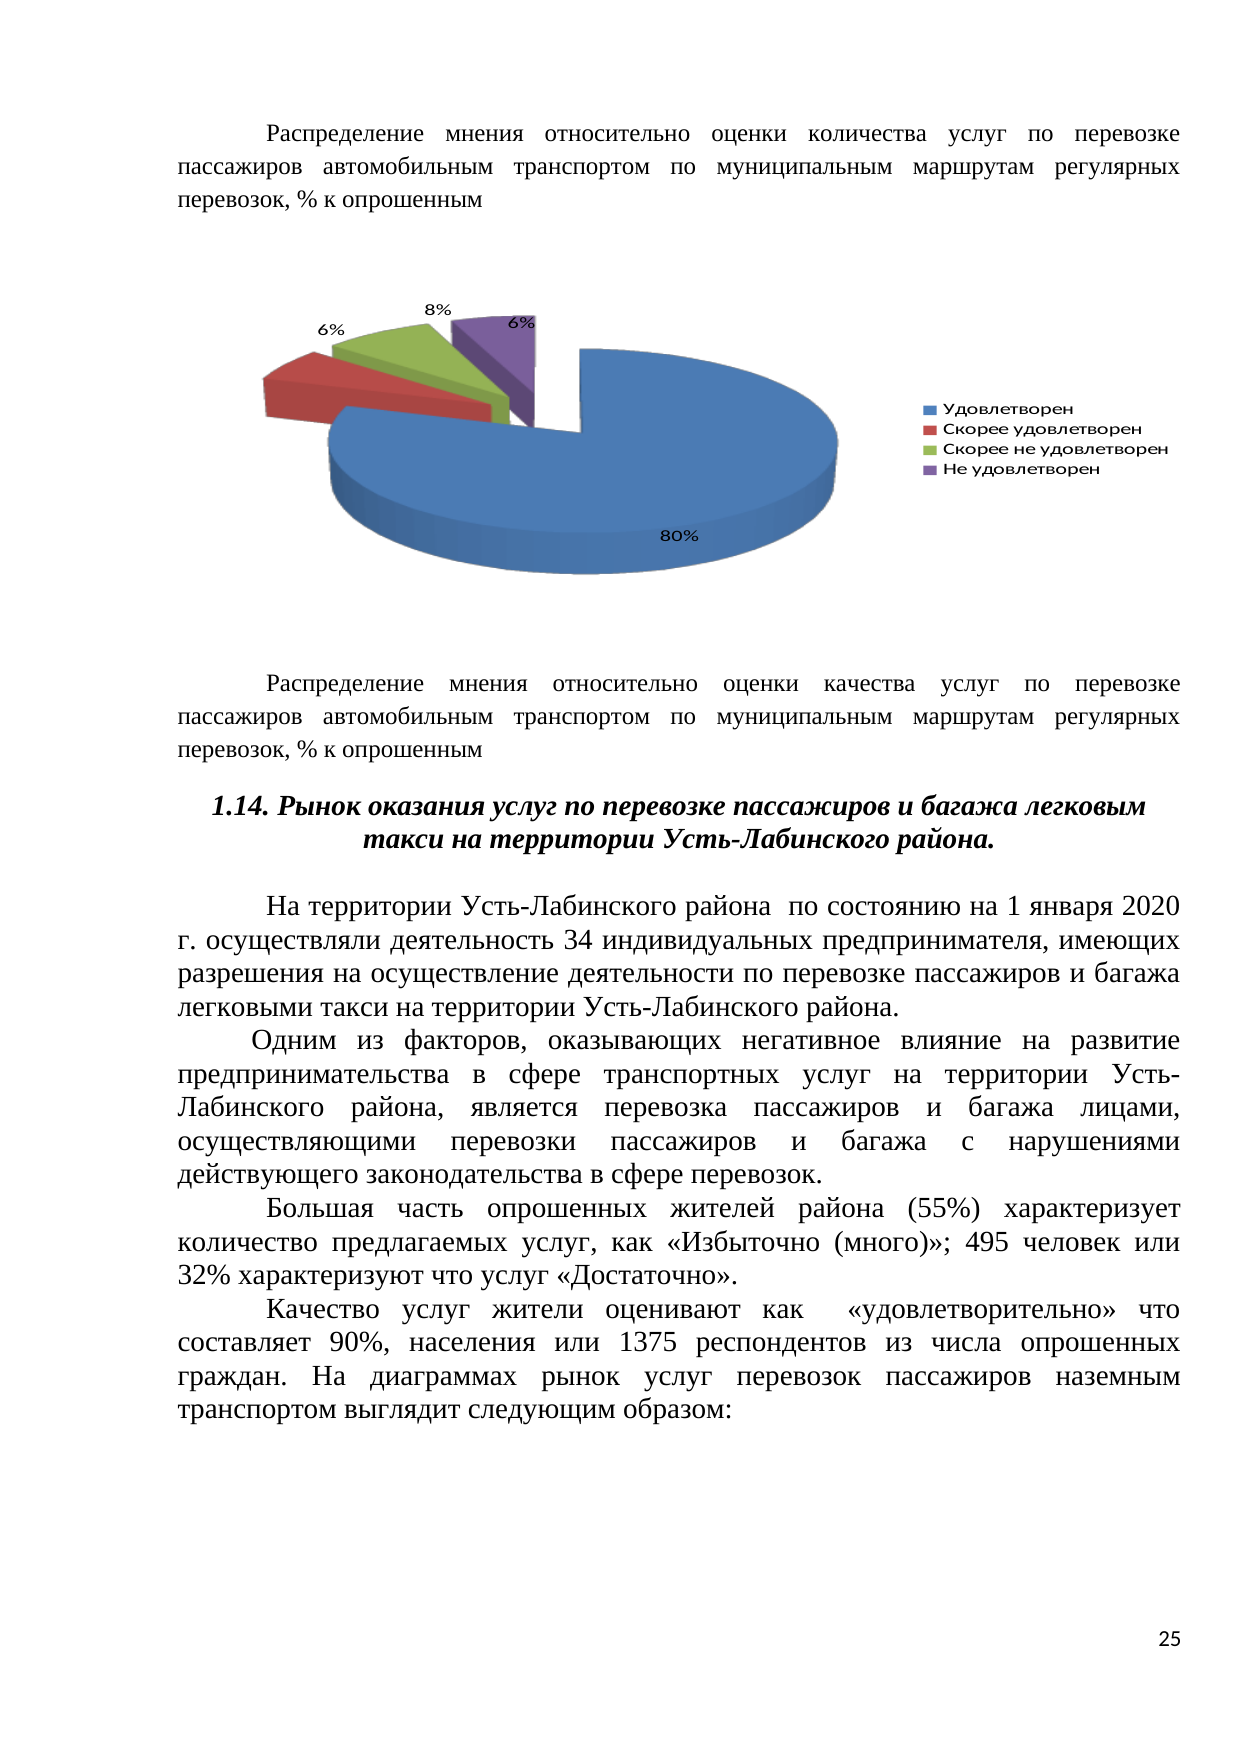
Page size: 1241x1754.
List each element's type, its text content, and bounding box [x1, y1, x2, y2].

text Распределение мнения относительно оценки качества услуг по перевозке пассажиров автомобильным транспортом по муниципальным маршрутам регулярных перевозок, % к опрошенным [177, 668, 1181, 762]
text Качество услуг жители оценивают как «удовлетворительно» что составляет 90%, населения или 1375 респондентов из числа опрошенных граждан. На диаграммах рынок услуг перевозок пассажиров наземным транспортом выглядит следующим образом: [177, 1291, 1181, 1425]
text Одним из факторов, оказывающих негативное влияние на развитие предпринимательства в сфере транспортных услуг на территории Усть-Лабинского района, является перевозка пассажиров и багажа лицами, осуществляющими перевозки пассажиров и багажа с нарушениями действующего законодательства в сфере перевозок. [177, 1022, 1181, 1190]
text Распределение мнения относительно оценки количества услуг по перевозке пассажиров автомобильным транспортом по муниципальным маршрутам регулярных перевозок, % к опрошенным [177, 118, 1181, 213]
text Большая часть опрошенных жителей района (55%) характеризует количество предлагаемых услуг, как «Избыточно (много)»; 495 человек или 32% характеризуют что услуг «Достаточно». [177, 1190, 1181, 1291]
text 1.14. Рынок оказания услуг по перевозке пассажиров и багажа легковым такси на территории Усть-Лабинского района. [177, 788, 1181, 855]
text На территории Усть-Лабинского района по состоянию на 1 января 2020 г. осуществляли деятельность 34 индивидуальных предпринимателя, имеющих разрешения на осуществление деятельности по перевозке пассажиров и багажа легковыми такси на территории Усть-Лабинского района. [177, 888, 1181, 1022]
